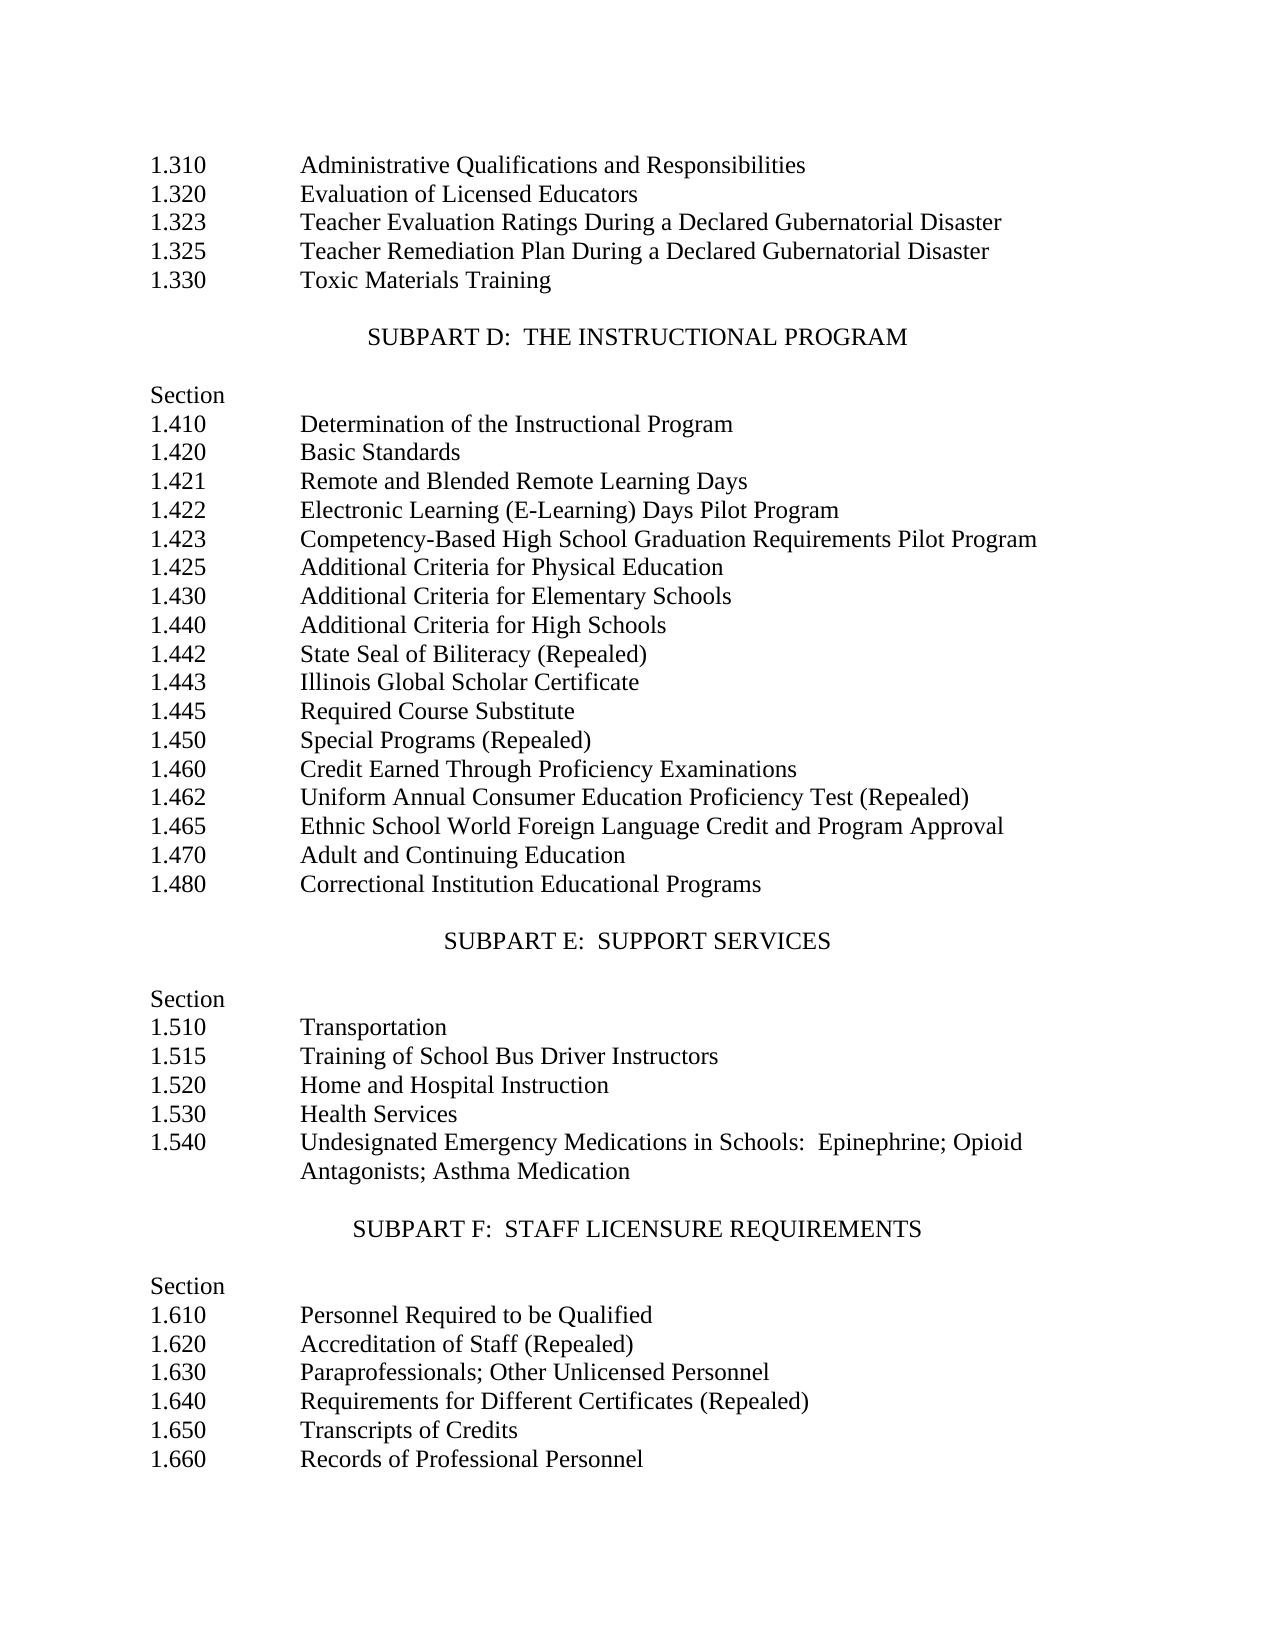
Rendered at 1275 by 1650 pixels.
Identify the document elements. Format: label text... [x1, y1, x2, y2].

text 1.422 Electronic Learning (E-Learning) Days Pilot Program [150, 495, 1125, 524]
text 1.420 Basic Standards [150, 437, 1125, 466]
text 1.462 Uniform Annual Consumer Education Proficiency Test (Repealed) [150, 782, 1125, 811]
text 1.620 Accreditation of Staff (Repealed) [150, 1329, 1125, 1357]
text 1.640 Requirements for Different Certificates (Repealed) [150, 1386, 1125, 1415]
text Section [150, 380, 1125, 409]
text 1.660 Records of Professional Personnel [150, 1444, 1125, 1472]
text 1.515 Training of School Bus Driver Instructors [150, 1041, 1125, 1070]
text 1.423 Competency-Based High School Graduation Requirements Pilot Program [150, 524, 1125, 552]
text 1.510 Transportation [150, 1012, 1125, 1041]
text 1.440 Additional Criteria for High Schools [150, 610, 1125, 639]
text 1.450 Special Programs (Repealed) [150, 725, 1125, 754]
text 1.410 Determination of the Instructional Program [150, 409, 1125, 437]
text 1.421 Remote and Blended Remote Learning Days [150, 466, 1125, 495]
text 1.310 Administrative Qualifications and Responsibilities [150, 150, 1125, 179]
text 1.540 Undesignated Emergency Medications in Schools: Epinephrine; Opioid Antagonists; Asthma Medication [150, 1127, 1125, 1185]
text 1.430 Additional Criteria for Elementary Schools [150, 581, 1125, 610]
text SUBPART E: SUPPORT SERVICES [150, 926, 1125, 955]
text Section [150, 1271, 1125, 1300]
text 1.460 Credit Earned Through Proficiency Examinations [150, 754, 1125, 782]
text 1.650 Transcripts of Credits [150, 1415, 1125, 1444]
text 1.520 Home and Hospital Instruction [150, 1070, 1125, 1099]
text SUBPART F: STAFF LICENSURE REQUIREMENTS [150, 1214, 1125, 1242]
text 1.425 Additional Criteria for Physical Education [150, 552, 1125, 581]
text Section [150, 984, 1125, 1012]
text 1.610 Personnel Required to be Qualified [150, 1300, 1125, 1329]
text 1.465 Ethnic School World Foreign Language Credit and Program Approval [150, 811, 1125, 840]
text 1.530 Health Services [150, 1099, 1125, 1127]
text 1.443 Illinois Global Scholar Certificate [150, 667, 1125, 696]
text 1.445 Required Course Substitute [150, 696, 1125, 725]
text 1.323 Teacher Evaluation Ratings During a Declared Gubernatorial Disaster [150, 207, 1125, 236]
text 1.470 Adult and Continuing Education [150, 840, 1125, 869]
text 1.330 Toxic Materials Training [150, 265, 1125, 294]
text 1.442 State Seal of Biliteracy (Repealed) [150, 639, 1125, 667]
text 1.630 Paraprofessionals; Other Unlicensed Personnel [150, 1357, 1125, 1386]
text 1.320 Evaluation of Licensed Educators [150, 179, 1125, 207]
text 1.480 Correctional Institution Educational Programs [150, 869, 1125, 897]
text 1.325 Teacher Remediation Plan During a Declared Gubernatorial Disaster [150, 236, 1125, 265]
text SUBPART D: THE INSTRUCTIONAL PROGRAM [150, 322, 1125, 351]
